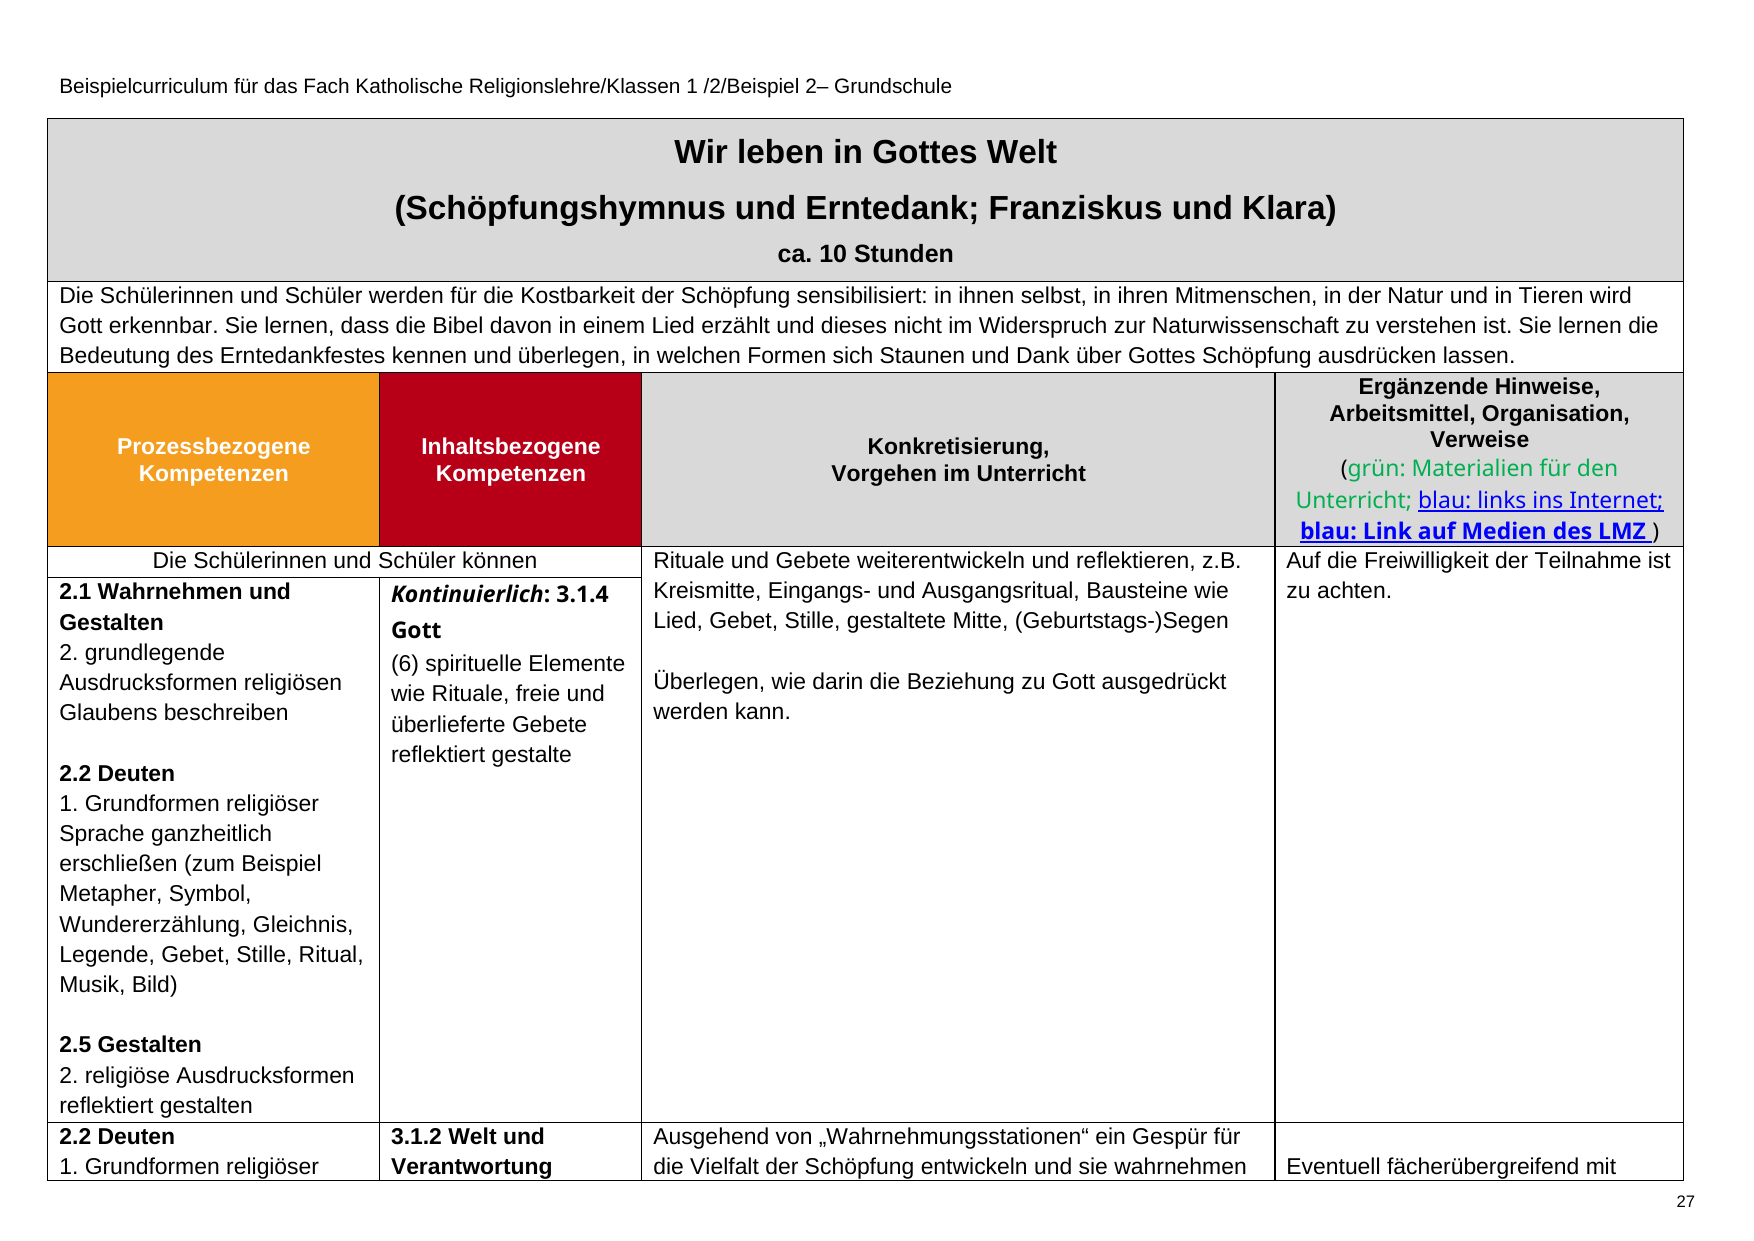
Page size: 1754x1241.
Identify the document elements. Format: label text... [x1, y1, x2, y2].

table_header Wir leben in Gottes Welt (Schöpfungshymnus und Erntedank; Franziskus und Klara) ca. 10 Stunden [48, 119, 1683, 281]
table_cell Die Schülerinnen und Schüler können [48, 547, 641, 577]
table_cell 2.1 Wahrnehmen und Gestalten 2. grundlegende Ausdrucksformen religiösen Glaubens beschreiben 2.2 Deuten 1. Grundformen religiöser Sprache ganzheitlich erschließen (zum Beispiel Metapher, Symbol, Wundererzählung, Gleichnis, Legende, Gebet, Stille, Ritual, Musik, Bild) 2.5 Gestalten 2. religiöse Ausdrucksformen reflektiert gestalten [48, 578, 379, 1122]
table_cell Rituale und Gebete weiterentwickeln und reflektieren, z.B. Kreismitte, Eingangs- und Ausgangsritual, Bausteine wie Lied, Gebet, Stille, gestaltete Mitte, (Geburtstags-)Segen Überlegen, wie darin die Beziehung zu Gott ausgedrückt werden kann. [642, 547, 1274, 1122]
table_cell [380, 1123, 641, 1180]
table_cell Ergänzende Hinweise, Arbeitsmittel, Organisation, Verweise (grün: Materialien für den Unterricht; blau: links ins Internet; blau: Link auf Medien des LMZ ) [1276, 373, 1683, 546]
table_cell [48, 1123, 379, 1180]
table_cell Inhaltsbezogene Kompetenzen [380, 373, 641, 546]
table_cell Kontinuierlich: 3.1.4 Gott (6) spirituelle Elemente wie Rituale, freie und überlieferte Gebete reflektiert gestalte [380, 578, 641, 1122]
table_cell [1276, 1123, 1683, 1180]
table_cell Prozessbezogene Kompetenzen [48, 373, 379, 546]
table_cell Die Schülerinnen und Schüler werden für die Kostbarkeit der Schöpfung sensibilisiert: in ihnen selbst, in ihren Mitmenschen, in der Natur und in Tieren wird Gott erkennbar. Sie lernen, dass die Bibel davon in einem Lied erzählt und dieses nicht im Widerspruch zur Naturwissenschaft zu verstehen ist. Sie lernen die Bedeutung des Erntedankfestes kennen und überlegen, in welchen Formen sich Staunen und Dank über Gottes Schöpfung ausdrücken lassen. [48, 282, 1683, 372]
table_cell Konkretisierung, Vorgehen im Unterricht [642, 373, 1274, 546]
table_cell Auf die Freiwilligkeit der Teilnahme ist zu achten. [1276, 547, 1683, 1122]
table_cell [642, 1123, 1274, 1180]
